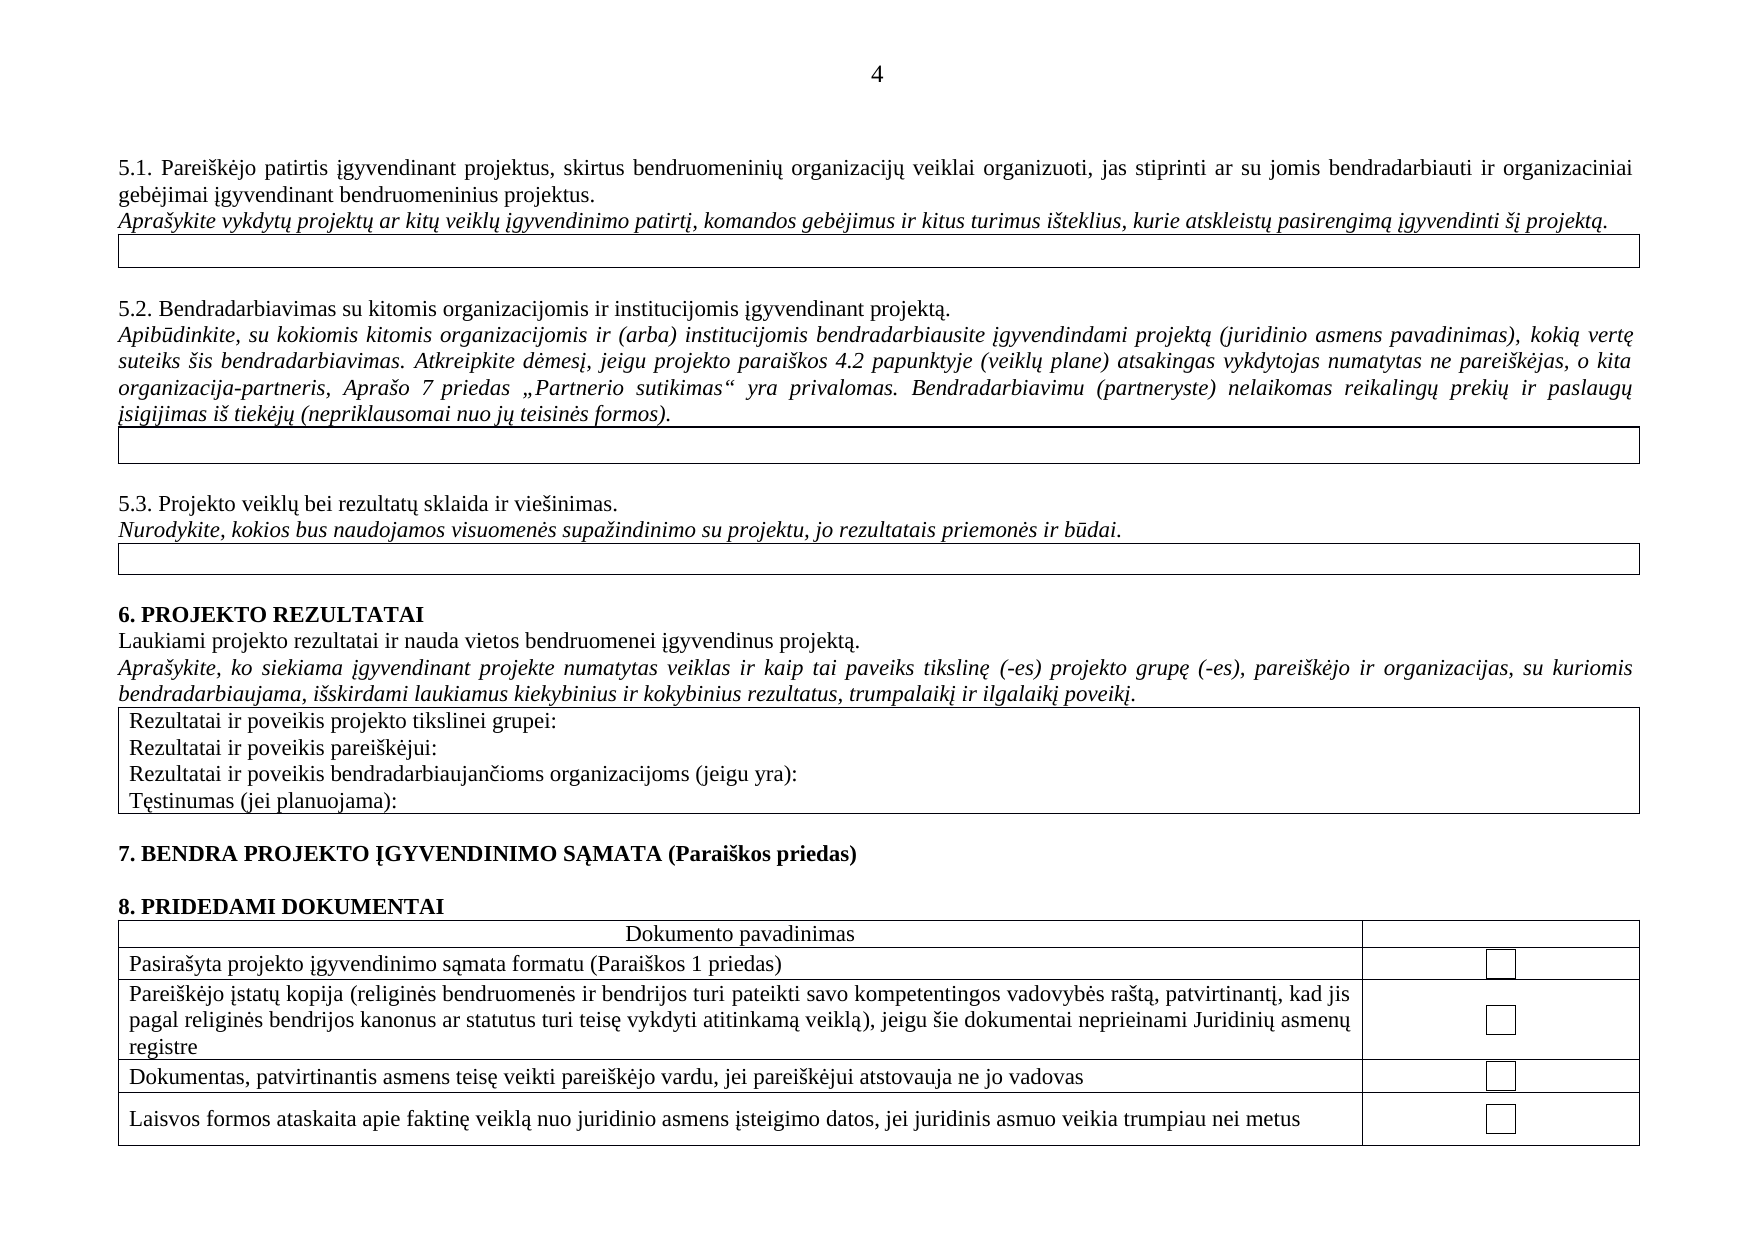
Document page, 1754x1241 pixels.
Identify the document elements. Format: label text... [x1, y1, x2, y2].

text 5.3. Projekto veiklų bei rezultatų sklaida ir viešinimas. [118, 490, 1636, 517]
table_cell Pareiškėjo įstatų kopija (religinės bendruomenės ir bendrijos turi pateikti savo kompetentingos vadovybės raštą, patvirtinantį, kad jis pagal religinės bendrijos kanonus ar statutus turi teisę vykdyti atitinkamą veiklą), jeigu šie dokumentai neprieinami Juridinių asmenų registre [119, 980, 1362, 1059]
table_header [1363, 921, 1639, 947]
table_cell Laisvos formos ataskaita apie faktinę veiklą nuo juridinio asmens įsteigimo datos, jei juridinis asmuo veikia trumpiau nei metus [119, 1093, 1362, 1145]
text 7. BENDRA PROJEKTO ĮGYVENDINIMO SĄMATA (Paraiškos priedas) [118, 840, 1636, 867]
text 6. PROJEKTO REZULTATAI [118, 601, 1636, 627]
table_header [119, 544, 1639, 574]
table_cell Pasirašyta projekto įgyvendinimo sąmata formatu (Paraiškos 1 priedas) [119, 948, 1362, 979]
text Laukiami projekto rezultatai ir nauda vietos bendruomenei įgyvendinus projektą. [118, 627, 1636, 654]
table_cell [1363, 980, 1639, 1059]
text Aprašykite vykdytų projektų ar kitų veiklų įgyvendinimo patirtį, komandos gebėjimus ir kitus turimus išteklius, kurie atskleistų pasirengimą įgyvendinti šį projektą. [118, 207, 1636, 233]
text 8. PRIDEDAMI DOKUMENTAI [118, 893, 1636, 919]
text 5.1. Pareiškėjo patirtis įgyvendinant projektus, skirtus bendruomeninių organizacijų veiklai organizuoti, jas stiprinti ar su jomis bendradarbiauti ir organizaciniai gebėjimai įgyvendinant bendruomeninius projektus. [118, 154, 1636, 207]
table_cell [1363, 1060, 1639, 1092]
text Apibūdinkite, su kokiomis kitomis organizacijomis ir (arba) institucijomis bendradarbiausite įgyvendindami projektą (juridinio asmens pavadinimas), kokią vertę suteiks šis bendradarbiavimas. Atkreipkite dėmesį, jeigu projekto paraiškos 4.2 papunktyje (veiklų plane) atsakingas vykdytojas numatytas ne pareiškėjas, o kita organizacija-partneris, Aprašo 7 priedas „Partnerio sutikimas“ yra privalomas. Bendradarbiavimu (partneryste) nelaikomas reikalingų prekių ir paslaugų įsigijimas iš tiekėjų (nepriklausomai nuo jų teisinės formos). [118, 321, 1636, 426]
text Aprašykite, ko siekiama įgyvendinant projekte numatytas veiklas ir kaip tai paveiks tikslinę (-es) projekto grupę (-es), pareiškėjo ir organizacijas, su kuriomis bendradarbiaujama, išskirdami laukiamus kiekybinius ir kokybinius rezultatus, trumpalaikį ir ilgalaikį poveikį. [118, 654, 1636, 707]
text Nurodykite, kokios bus naudojamos visuomenės supažindinimo su projektu, jo rezultatais priemonės ir būdai. [118, 517, 1636, 543]
table_cell [1363, 1093, 1639, 1145]
table_header [119, 235, 1639, 267]
table_cell [1363, 948, 1639, 979]
table_header Rezultatai ir poveikis projekto tikslinei grupei: Rezultatai ir poveikis pareiškėjui: Rezultatai ir poveikis bendradarbiaujančioms organizacijoms (jeigu yra): Tęstinumas (jei planuojama): [119, 708, 1639, 813]
text 5.2. Bendradarbiavimas su kitomis organizacijomis ir institucijomis įgyvendinant projektą. [118, 294, 1636, 321]
table_header [119, 428, 1639, 463]
table_header Dokumento pavadinimas [119, 921, 1362, 947]
table_cell Dokumentas, patvirtinantis asmens teisę veikti pareiškėjo vardu, jei pareiškėjui atstovauja ne jo vadovas [119, 1060, 1362, 1092]
